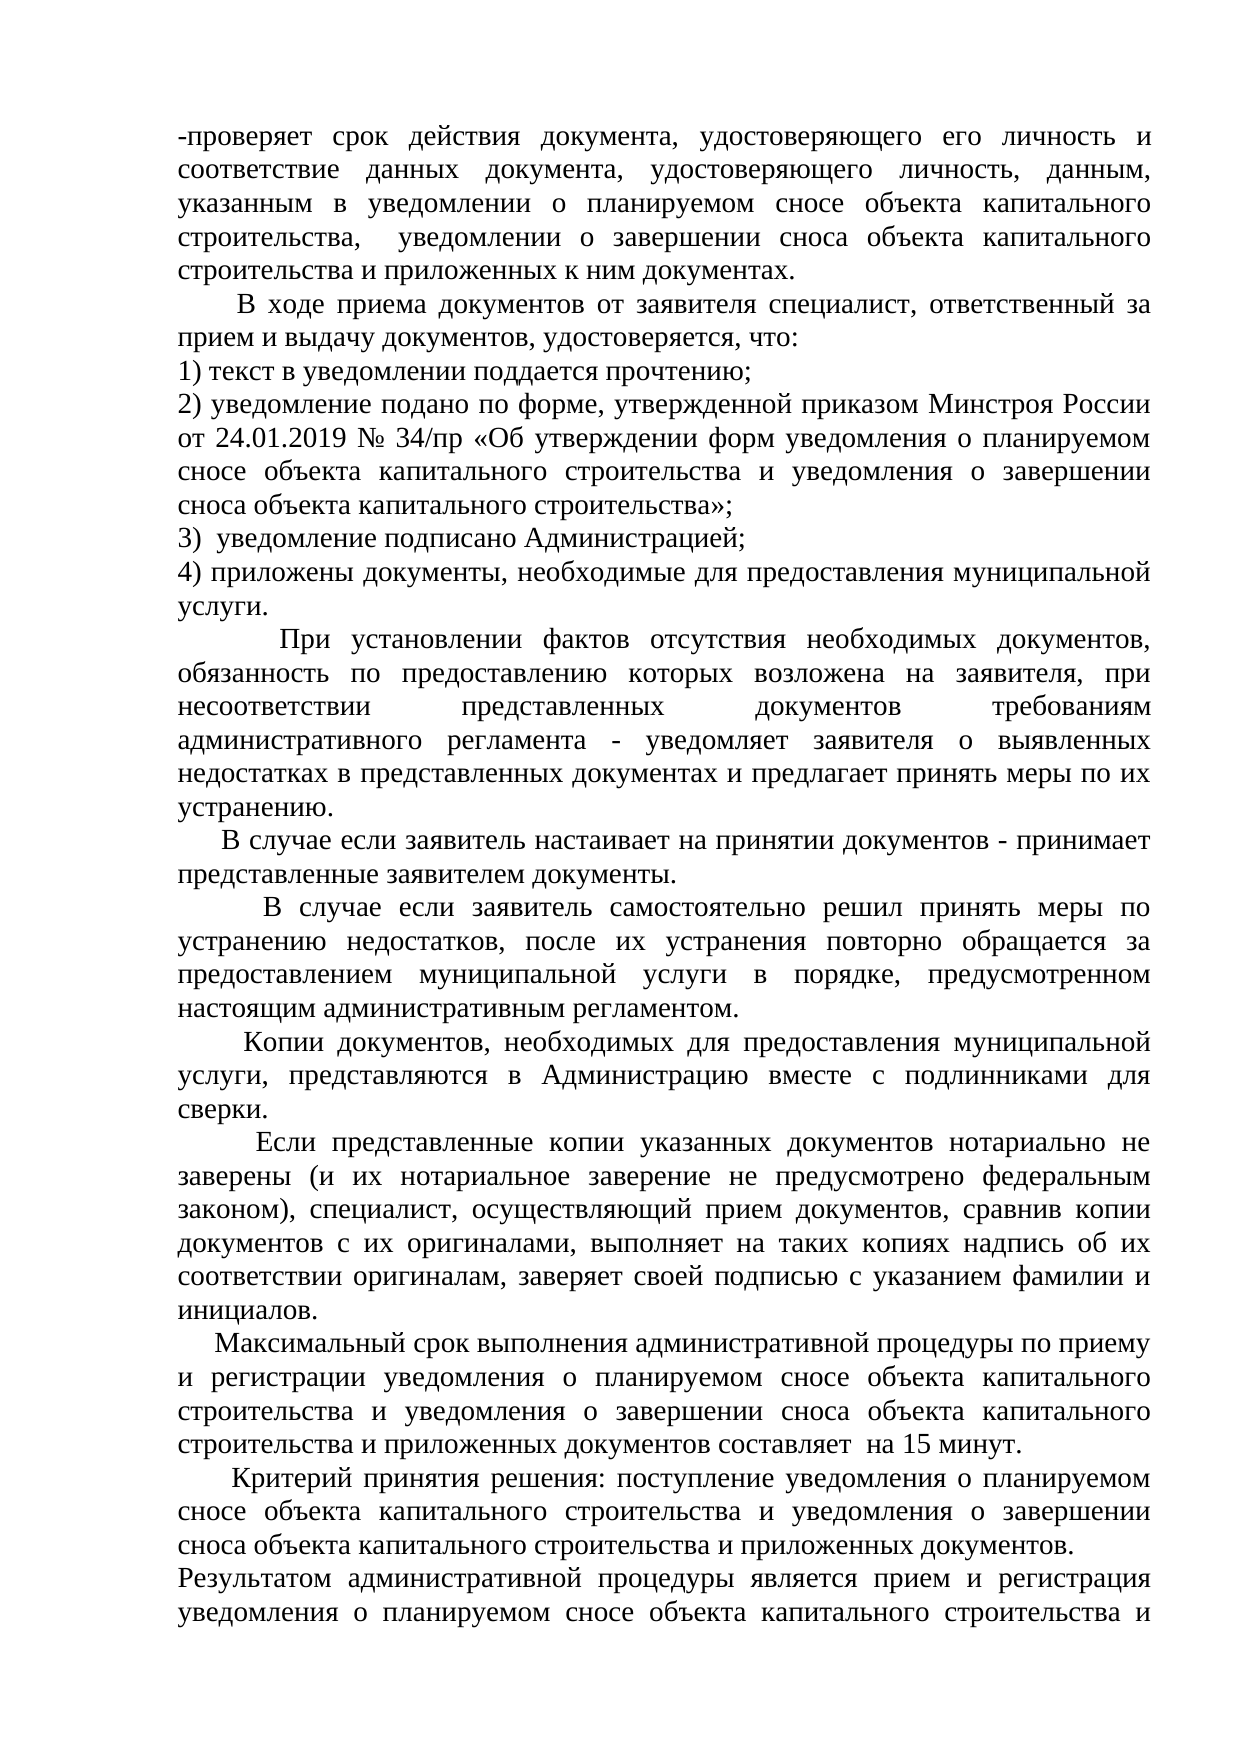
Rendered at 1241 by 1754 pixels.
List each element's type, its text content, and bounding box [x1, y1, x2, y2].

text Максимальный срок выполнения административной процедуры по приему и регистрации уведомления о планируемом сносе объекта капитального строительства и уведомления о завершении сноса объекта капитального строительства и приложенных документов составляет на 15 минут. [177, 1326, 1152, 1460]
text -проверяет срок действия документа, удостоверяющего его личность и соответствие данных документа, удостоверяющего личность, данным, указанным в уведомлении о планируемом сносе объекта капитального строительства, уведомлении о завершении сноса объекта капитального строительства и приложенных к ним документах. [177, 118, 1152, 286]
text 3) уведомление подписано Администрацией; [177, 521, 1152, 554]
text Если представленные копии указанных документов нотариально не заверены (и их нотариальное заверение не предусмотрено федеральным законом), специалист, осуществляющий прием документов, сравнив копии документов с их оригиналами, выполняет на таких копиях надпись об их соответствии оригиналам, заверяет своей подписью с указанием фамилии и инициалов. [177, 1124, 1152, 1326]
text В ходе приема документов от заявителя специалист, ответственный за прием и выдачу документов, удостоверяется, что: [177, 286, 1152, 353]
text В случае если заявитель самостоятельно решил принять меры по устранению недостатков, после их устранения повторно обращается за предоставлением муниципальной услуги в порядке, предусмотренном настоящим административным регламентом. [177, 889, 1152, 1024]
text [177, 1560, 1152, 1627]
text 1) текст в уведомлении поддается прочтению; [177, 353, 1152, 386]
text Копии документов, необходимых для предоставления муниципальной услуги, представляются в Администрацию вместе с подлинниками для сверки. [177, 1024, 1152, 1124]
text В случае если заявитель настаивает на принятии документов - принимает представленные заявителем документы. [177, 822, 1152, 889]
text Критерий принятия решения: поступление уведомления о планируемом сносе объекта капитального строительства и уведомления о завершении сноса объекта капитального строительства и приложенных документов. [177, 1460, 1152, 1560]
text 4) приложены документы, необходимые для предоставления муниципальной услуги. [177, 554, 1152, 621]
text 2) уведомление подано по форме, утвержденной приказом Минстроя России от 24.01.2019 № 34/пр «Об утверждении форм уведомления о планируемом сносе объекта капитального строительства и уведомления о завершении сноса объекта капитального строительства»; [177, 386, 1152, 521]
text При установлении фактов отсутствия необходимых документов, обязанность по предоставлению которых возложена на заявителя, при несоответствии представленных документов требованиям административного регламента - уведомляет заявителя о выявленных недостатках в представленных документах и предлагает принять меры по их устранению. [177, 621, 1152, 822]
